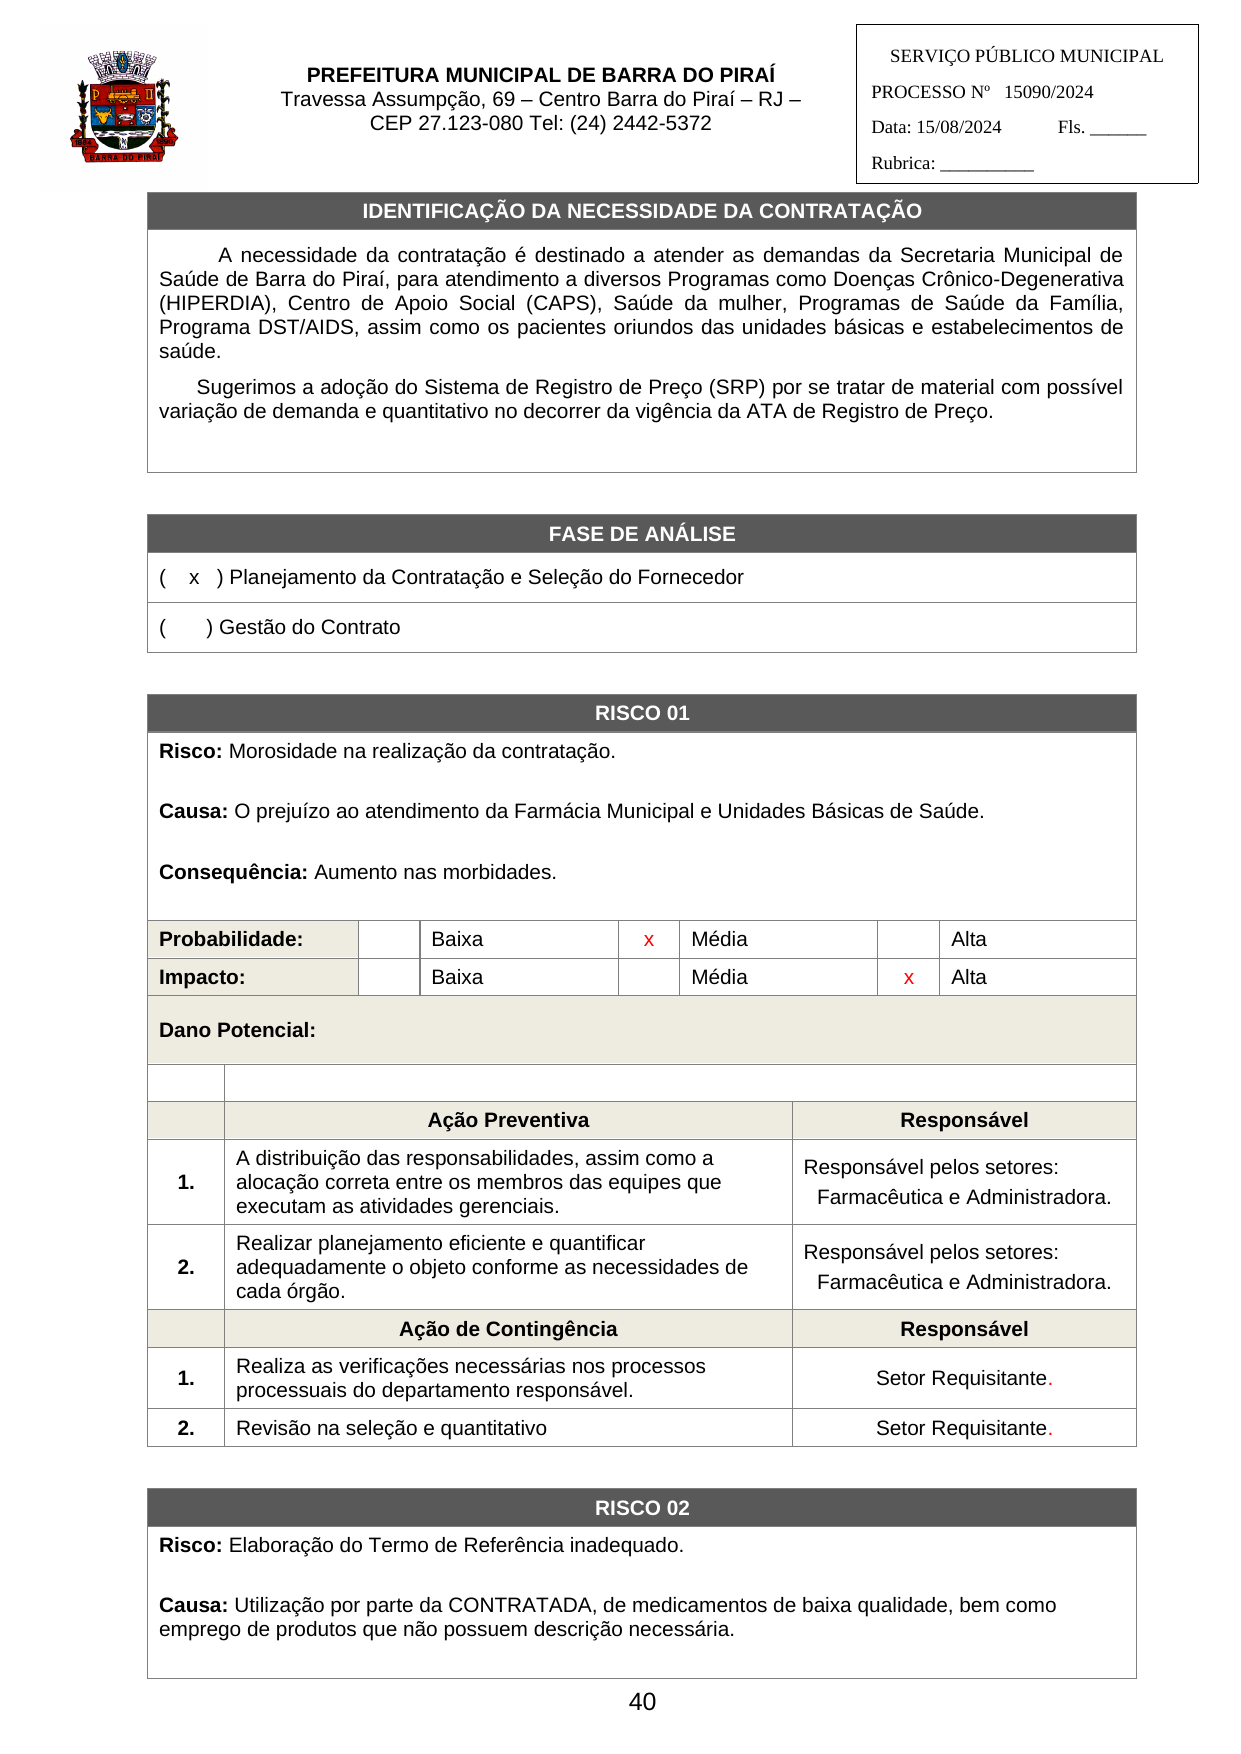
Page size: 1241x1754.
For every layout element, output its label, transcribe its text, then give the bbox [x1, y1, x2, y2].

table_cell Setor Requisitante. [793, 1348, 1136, 1408]
table_cell Probabilidade: [148, 921, 358, 957]
table_cell [619, 959, 679, 995]
table_cell Realiza as verificações necessárias nos processos processuais do departamento responsável. [225, 1348, 792, 1408]
table_cell [148, 1310, 224, 1347]
table_cell Baixa [421, 921, 618, 957]
table_cell [225, 1065, 1136, 1101]
table_cell [359, 959, 419, 995]
table_cell A distribuição das responsabilidades, assim como a alocação correta entre os membros das equipes que executam as atividades gerenciais. [225, 1140, 792, 1224]
table_cell Ação de Contingência [225, 1310, 792, 1347]
table_cell ( x ) Planejamento da Contratação e Seleção do Fornecedor [148, 553, 1136, 602]
table_cell x [878, 959, 939, 995]
table_cell [878, 921, 939, 957]
table_cell [148, 1102, 224, 1138]
table_header FASE DE ANÁLISE [148, 515, 1136, 552]
table_cell Ação Preventiva [225, 1102, 792, 1138]
table_header IDENTIFICAÇÃO DA NECESSIDADE DA CONTRATAÇÃO [148, 193, 1136, 229]
table_cell Média [680, 921, 877, 957]
table_cell x [619, 921, 679, 957]
table_cell Setor Requisitante. [793, 1409, 1136, 1446]
table_cell 2. [148, 1225, 224, 1309]
table_cell Responsável pelos setores: Farmacêutica e Administradora. [793, 1225, 1136, 1309]
table_cell Responsável [793, 1310, 1136, 1347]
table_cell Alta [940, 959, 1136, 995]
table_cell ( ) Gestão do Contrato [148, 603, 1136, 652]
picture [39, 24, 208, 192]
table_cell Risco: Morosidade na realização da contratação. Causa: O prejuízo ao atendimento da Farmácia Municipal e Unidades Básicas de Saúde. Consequência: Aumento nas morbidades. [148, 733, 1136, 920]
table_cell Impacto: [148, 959, 358, 995]
table_cell [359, 921, 419, 957]
table_cell A necessidade da contratação é destinado a atender as demandas da Secretaria Municipal de Saúde de Barra do Piraí, para atendimento a diversos Programas como Doenças Crônico-Degenerativa (HIPERDIA), Centro de Apoio Social (CAPS), Saúde da mulher, Programas de Saúde da Família, Programa DST/AIDS, assim como os pacientes oriundos das unidades básicas e estabelecimentos de saúde. Sugerimos a adoção do Sistema de Registro de Preço (SRP) por se tratar de material com possível variação de demanda e quantitativo no decorrer da vigência da ATA de Registro de Preço. [148, 230, 1136, 472]
table_cell Dano Potencial: [148, 996, 1136, 1063]
table_cell Realizar planejamento eficiente e quantificar adequadamente o objeto conforme as necessidades de cada órgão. [225, 1225, 792, 1309]
table_cell 1. [148, 1348, 224, 1408]
table_header RISCO 01 [148, 695, 1136, 731]
table_cell [148, 1065, 224, 1101]
table_cell Baixa [421, 959, 618, 995]
table_cell Alta [940, 921, 1136, 957]
table_cell Revisão na seleção e quantitativo [225, 1409, 792, 1446]
table_cell 1. [148, 1140, 224, 1224]
table_cell Responsável pelos setores: Farmacêutica e Administradora. [793, 1140, 1136, 1224]
table_header RISCO 02 [148, 1489, 1136, 1526]
table_cell 2. [148, 1409, 224, 1446]
table_cell Responsável [793, 1102, 1136, 1138]
table_cell Média [680, 959, 877, 995]
